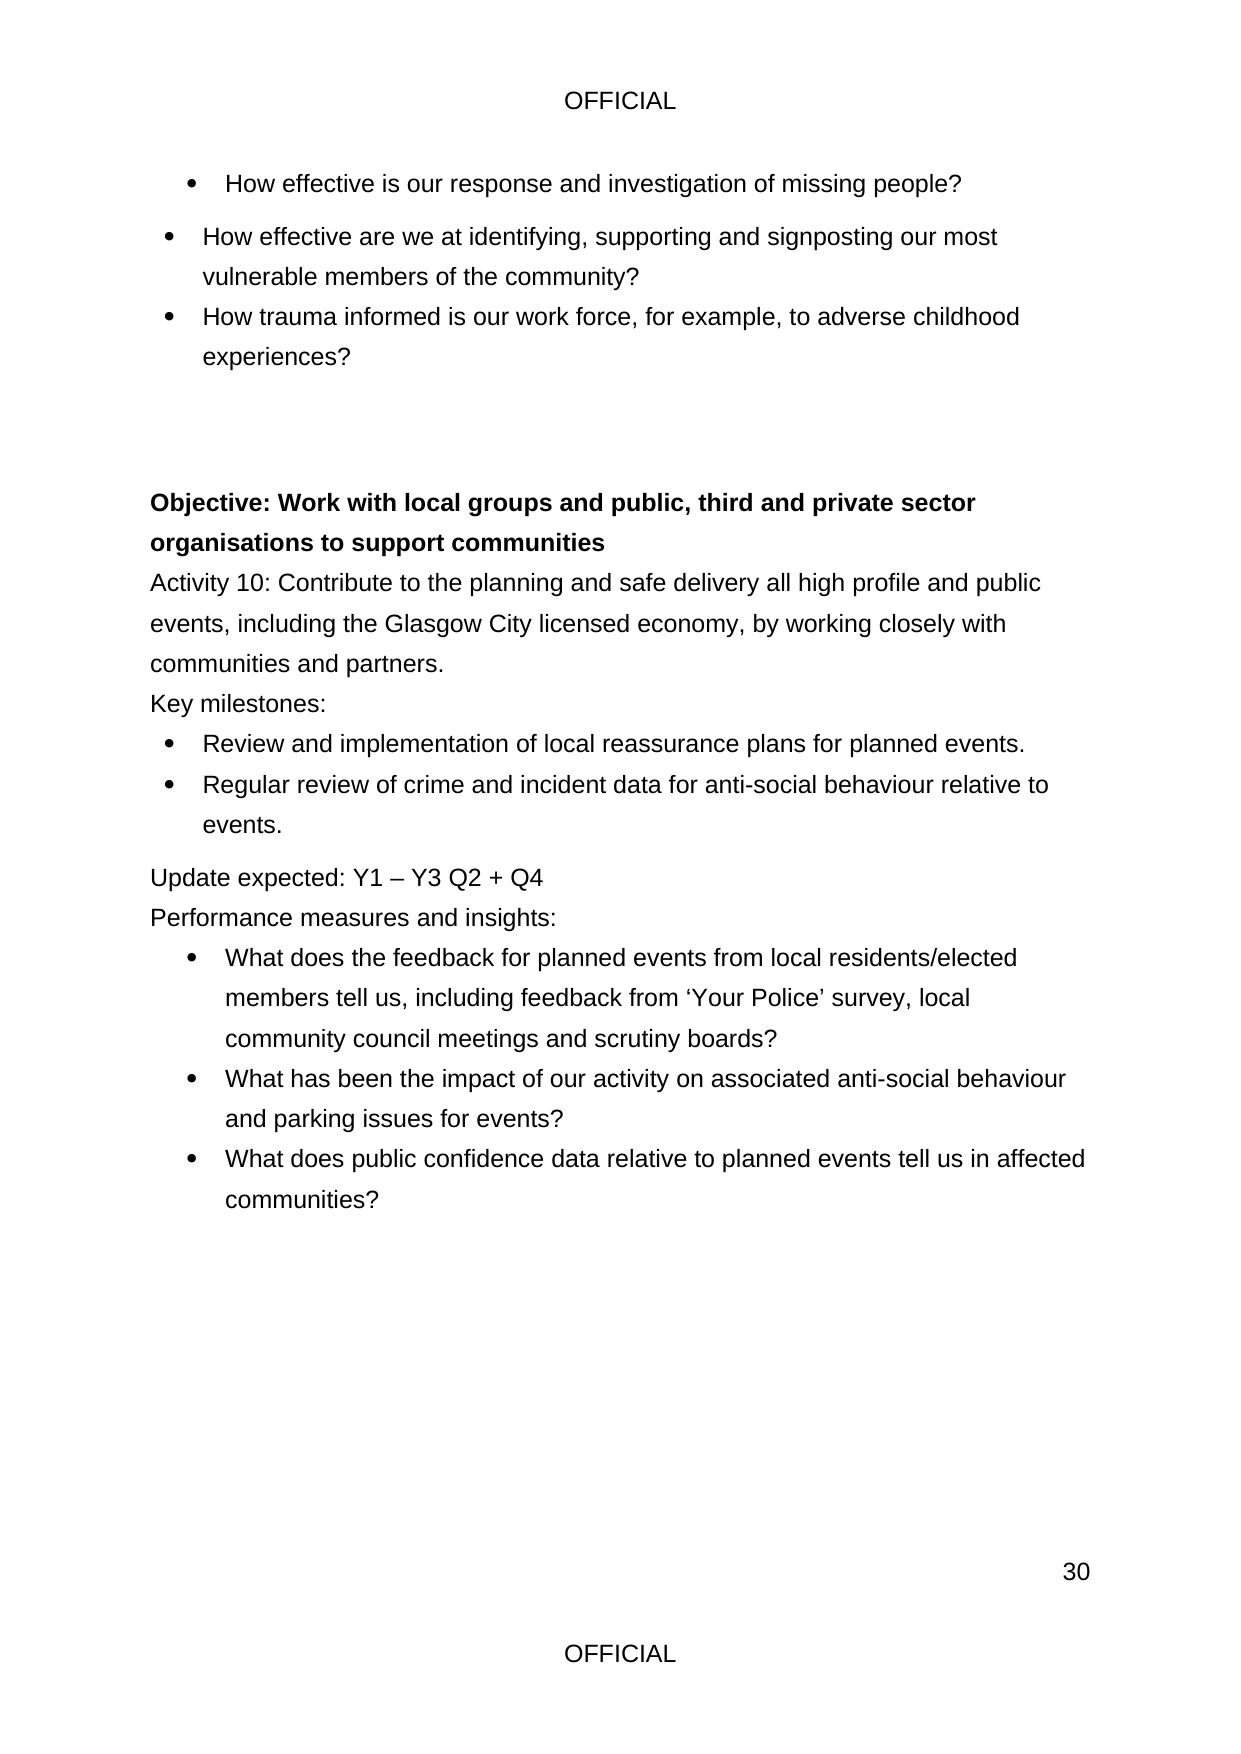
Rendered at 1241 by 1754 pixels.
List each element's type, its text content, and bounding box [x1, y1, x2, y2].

list Regular review of crime and incident data for anti-social behaviour relative to events. [165, 769, 1090, 839]
text Update expected: Y1 – Y3 Q2 + Q4 [150, 863, 1090, 891]
text Objective: Work with local groups and public, third and private sector organisations to support communities [150, 488, 1090, 557]
text Activity 10: Contribute to the planning and safe delivery all high profile and public events, including the Glasgow City licensed economy, by working closely with communities and partners. [150, 568, 1090, 678]
text Performance measures and insights: [150, 903, 1090, 932]
list What does the feedback for planned events from local residents/elected members tell us, including feedback from ‘Your Police’ survey, local community council meetings and scrutiny boards? [187, 943, 1090, 1052]
list What does public confidence data relative to planned events tell us in affected communities? [187, 1144, 1090, 1213]
list How effective is our response and investigation of missing people? [187, 169, 1090, 198]
list Review and implementation of local reassurance plans for planned events. [165, 729, 1090, 758]
list What has been the impact of our activity on associated anti-social behaviour and parking issues for events? [187, 1064, 1090, 1133]
list How trauma informed is our work force, for example, to adverse childhood experiences? [165, 302, 1090, 371]
list How effective are we at identifying, supporting and signposting our most vulnerable members of the community? [165, 222, 1090, 291]
list Key milestones: [150, 689, 1090, 718]
